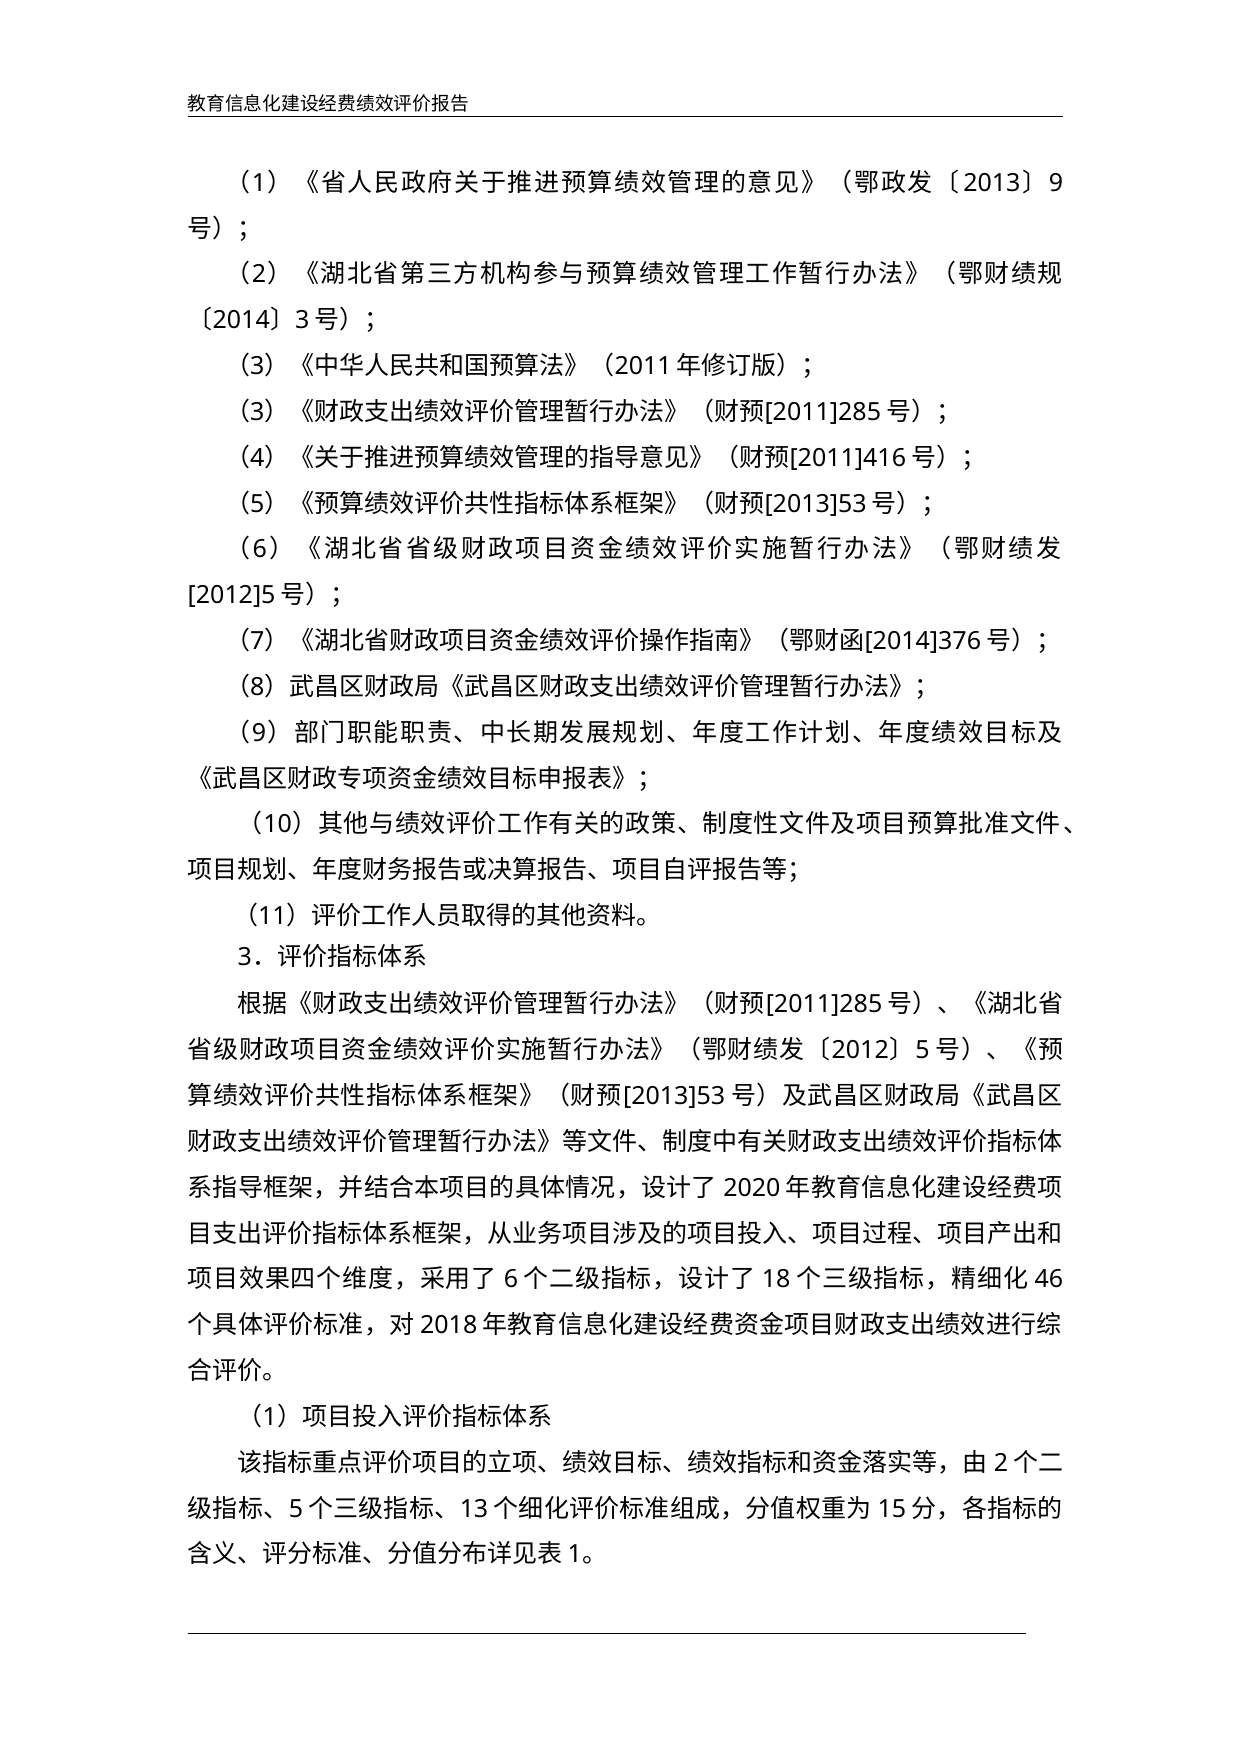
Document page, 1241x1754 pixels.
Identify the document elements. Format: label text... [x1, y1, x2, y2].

text （9）部门职能职责、中长期发展规划、年度工作计划、年度绩效目标及《武昌区财政专项资金绩效目标申报表》； [187, 704, 1063, 796]
text （6）《湖北省省级财政项目资金绩效评价实施暂行办法》（鄂财绩发[2012]5号）； [187, 521, 1063, 613]
text （10）其他与绩效评价工作有关的政策、制度性文件及项目预算批准文件、项目规划、年度财务报告或决算报告、项目自评报告等； [187, 796, 1063, 888]
title 评价指标体系 [187, 934, 1063, 976]
text （11）评价工作人员取得的其他资料。 [187, 888, 1063, 934]
text 根据《财政支出绩效评价管理暂行办法》（财预[2011]285号）、《湖北省省级财政项目资金绩效评价实施暂行办法》（鄂财绩发〔2012〕5号）、《预算绩效评价共性指标体系框架》（财预[2013]53号）及武昌区财政局《武昌区财政支出绩效评价管理暂行办法》等文件、制度中有关财政支出绩效评价指标体系指导框架，并结合本项目的具体情况，设计了2020年教育信息化建设经费项目支出评价指标体系框架，从业务项目涉及的项目投入、项目过程、项目产出和项目效果四个维度，采用了6个二级指标，设计了18个三级指标，精细化46个具体评价标准，对2018年教育信息化建设经费资金项目财政支出绩效进行综合评价。 [187, 976, 1063, 1389]
text （8）武昌区财政局《武昌区财政支出绩效评价管理暂行办法》； [187, 659, 1063, 704]
text 该指标重点评价项目的立项、绩效目标、绩效指标和资金落实等，由2个二级指标、5个三级指标、13个细化评价标准组成，分值权重为15分，各指标的含义、评分标准、分值分布详见表1。 [187, 1434, 1063, 1572]
text （1）《省人民政府关于推进预算绩效管理的意见》（鄂政发〔2013〕9号）； [187, 154, 1063, 246]
text （3）《财政支出绩效评价管理暂行办法》（财预[2011]285号）； [187, 384, 1063, 429]
text （1）项目投入评价指标体系 [187, 1389, 1063, 1434]
text （3）《中华人民共和国预算法》（2011年修订版）； [187, 338, 1063, 384]
text （5）《预算绩效评价共性指标体系框架》（财预[2013]53号）； [187, 475, 1063, 521]
text （4）《关于推进预算绩效管理的指导意见》（财预[2011]416号）； [187, 429, 1063, 475]
text （7）《湖北省财政项目资金绩效评价操作指南》（鄂财函[2014]376号）； [187, 613, 1063, 659]
text （2）《湖北省第三方机构参与预算绩效管理工作暂行办法》（鄂财绩规〔2014〕3号）； [187, 246, 1063, 338]
